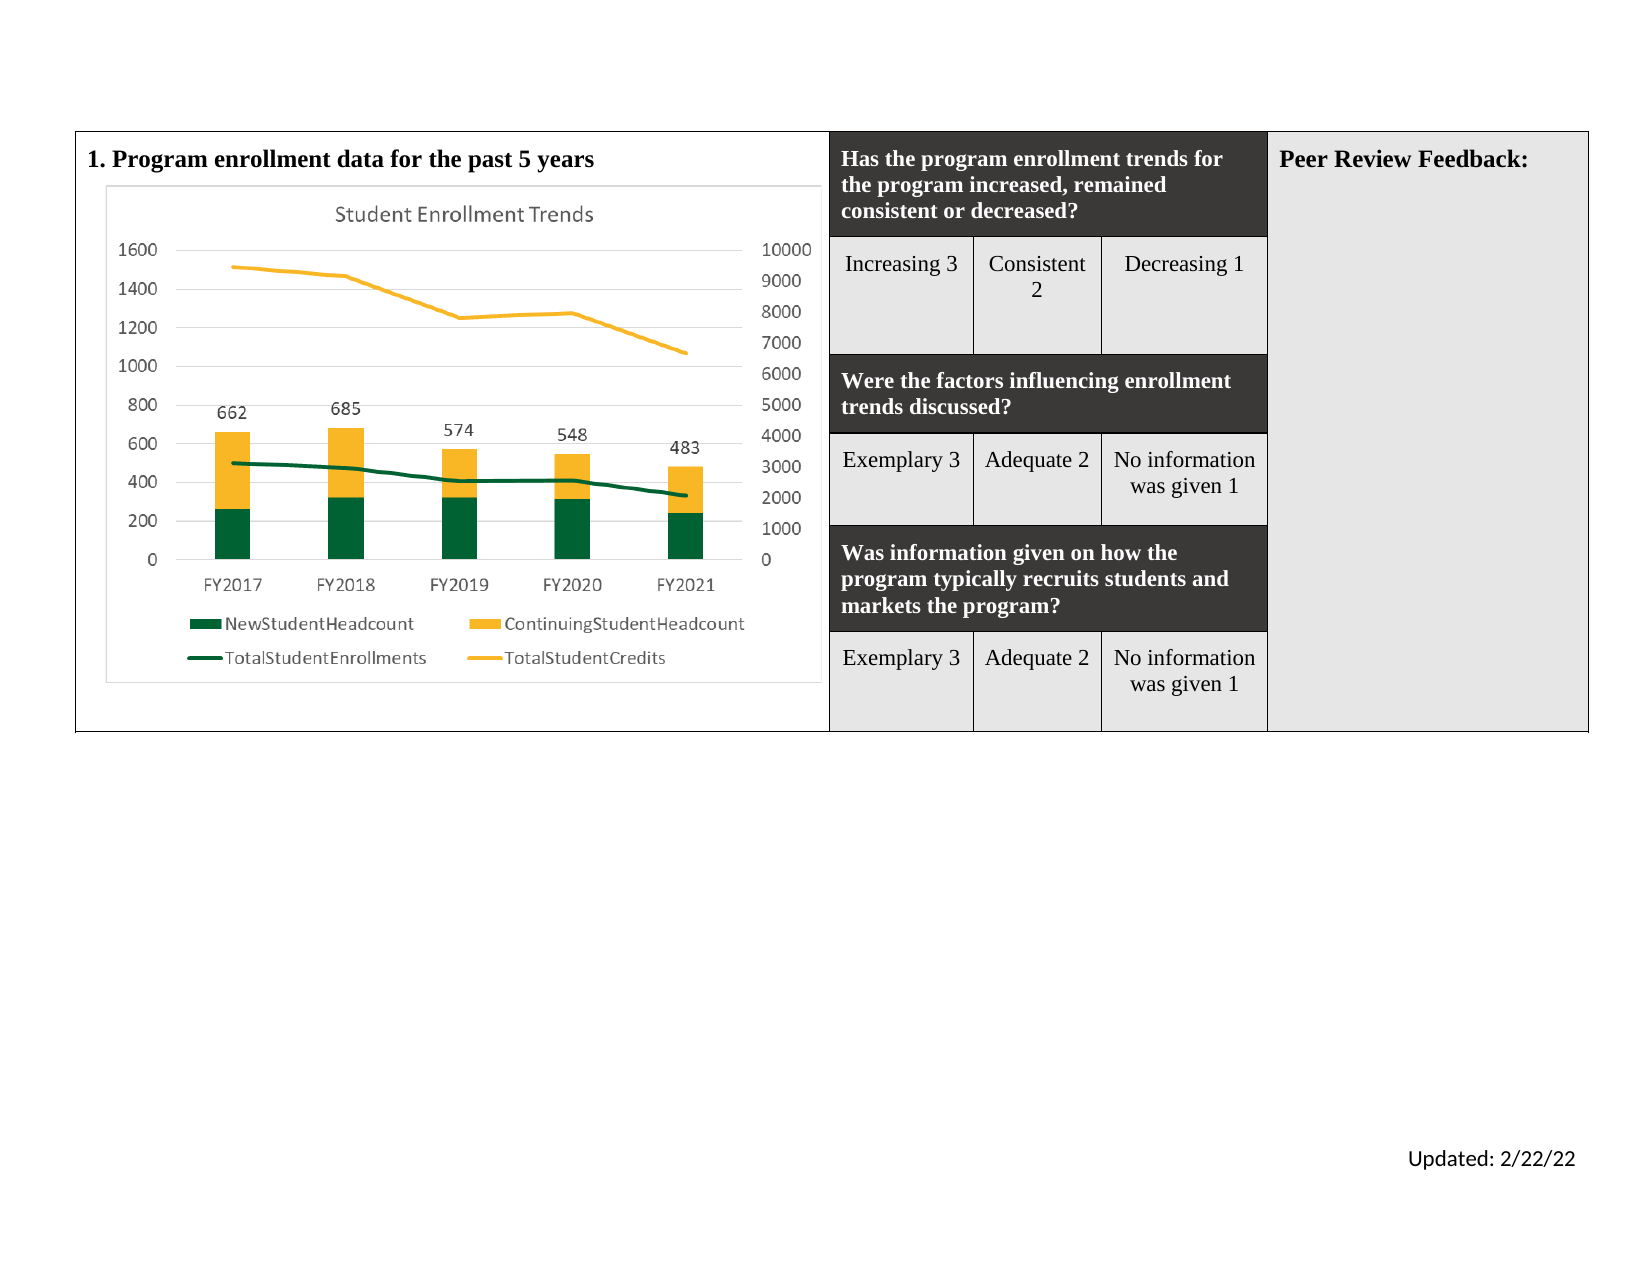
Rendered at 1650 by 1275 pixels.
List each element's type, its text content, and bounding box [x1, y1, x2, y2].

table_cell Adequate 2 [974, 434, 1101, 525]
table_cell Consistent 2 [974, 237, 1101, 354]
table_cell Was information given on how the program typically recruits students and markets the program? [830, 526, 1267, 631]
table_cell Increasing 3 [830, 237, 973, 354]
table_cell Were the factors influencing enrollment trends discussed? [830, 355, 1267, 432]
table_cell Peer Review Feedback: [1268, 132, 1588, 731]
table_cell Has the program enrollment trends for the program increased, remained consistent or decreased? [830, 132, 1267, 236]
table_cell Exemplary 3 [830, 632, 973, 731]
table_cell 1. Program enrollment data for the past 5 years A. Discuss and explain the factors influencing the enrollment trends: B. How has the program typically recruited students and marketed the program: [76, 132, 829, 731]
table_cell No information was given 1 [1102, 434, 1267, 525]
table_cell No information was given 1 [1102, 632, 1267, 731]
table_cell Exemplary 3 [830, 434, 973, 525]
table_cell Adequate 2 [974, 632, 1101, 731]
table_cell Decreasing 1 [1102, 237, 1267, 354]
